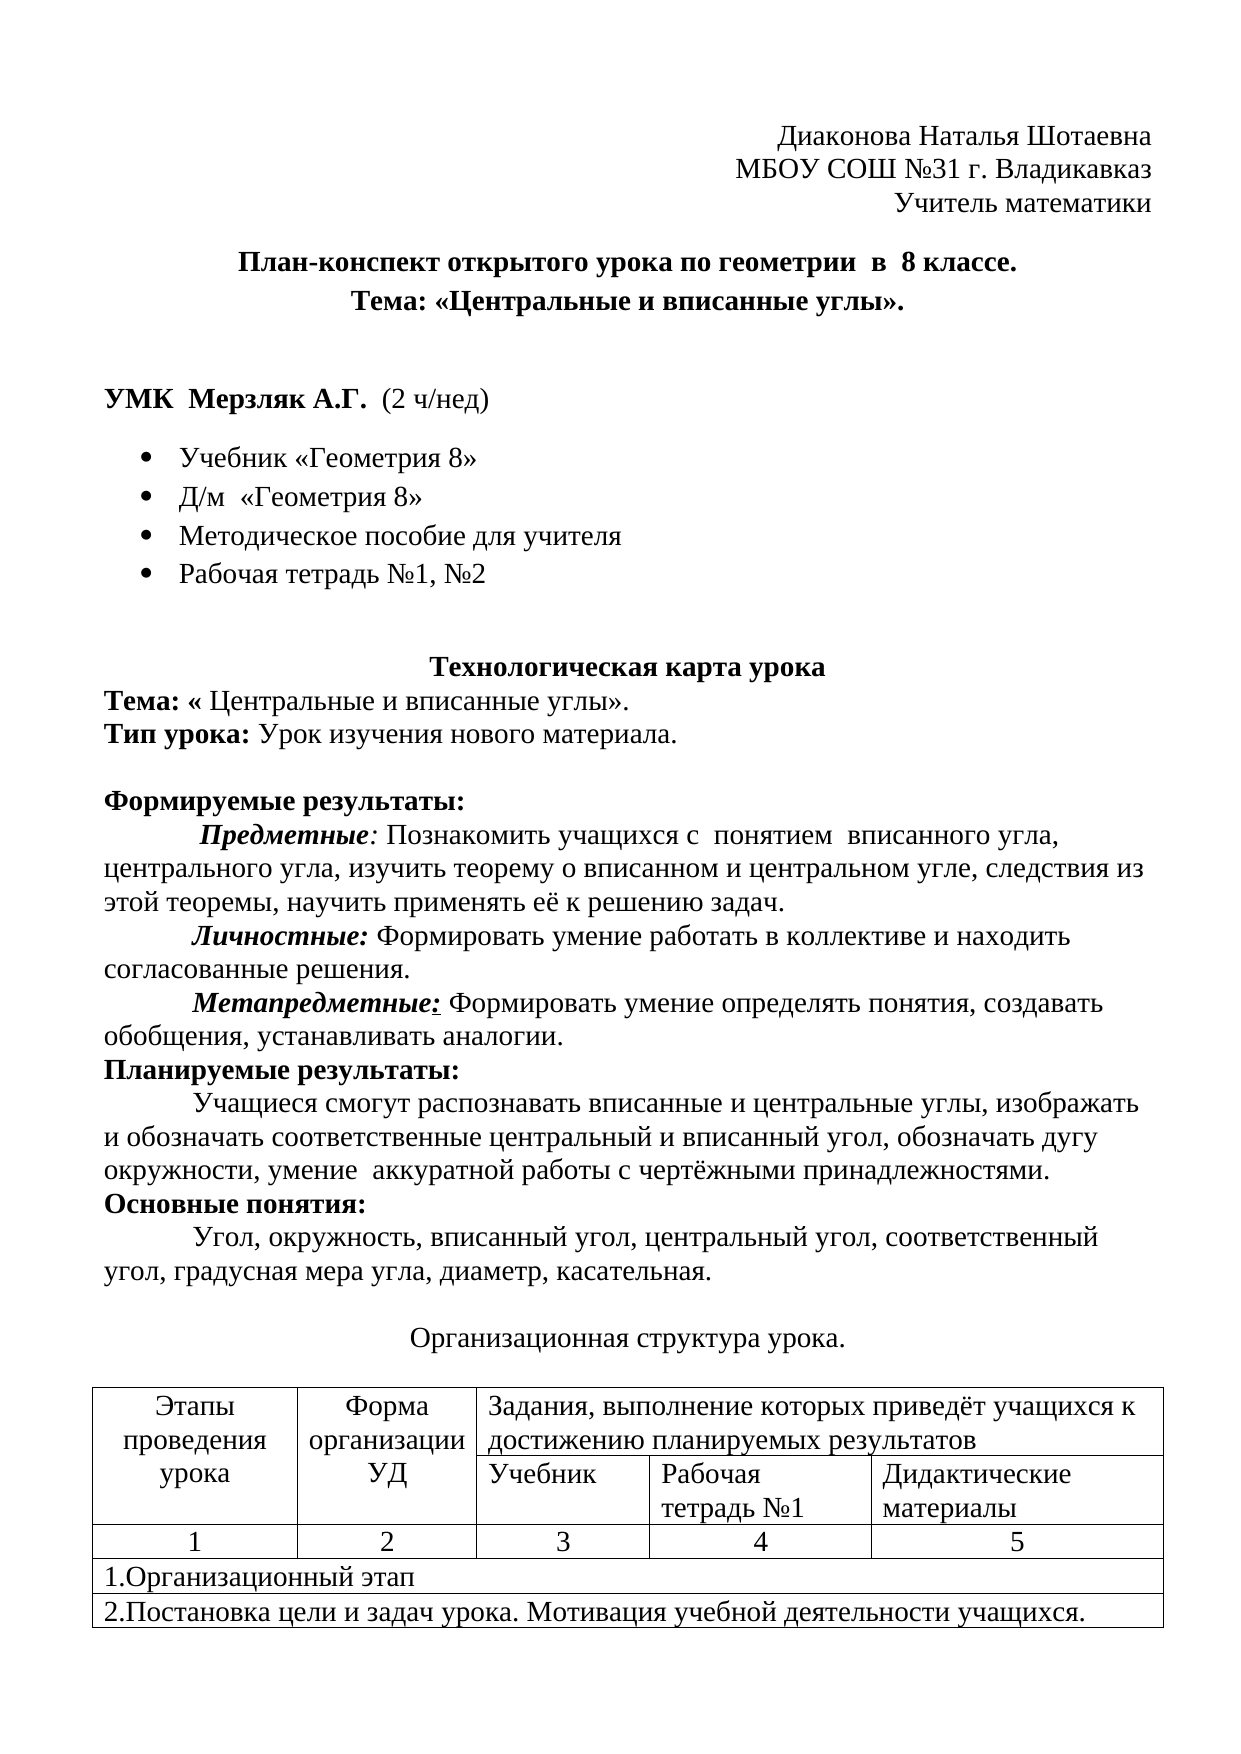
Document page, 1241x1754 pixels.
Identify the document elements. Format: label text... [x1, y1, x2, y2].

text Угол, окружность, вписанный угол, центральный угол, соответственный угол, градусная мера угла, диаметр, касательная. [103, 1219, 1152, 1287]
text Метапредметные: Формировать умение определять понятия, создавать обобщения, устанавливать аналогии. [103, 985, 1152, 1052]
table_cell 5 [872, 1525, 1163, 1558]
list Рабочая тетрадь №1, №2 [141, 556, 1152, 590]
text Организационная структура урока. [103, 1320, 1152, 1354]
list Д/м «Геометрия 8» [141, 479, 1152, 513]
text Технологическая карта урока [103, 649, 1152, 683]
text Личностные: Формировать умение работать в коллективе и находить согласованные решения. [103, 918, 1152, 985]
table_header Форма организации УД [298, 1388, 476, 1523]
table_cell Рабочая тетрадь №1 [650, 1456, 871, 1523]
table_cell 3 [477, 1525, 649, 1558]
table_cell 1.Организационный этап [93, 1559, 1163, 1593]
table_cell 2.Постановка цели и задач урока. Мотивация учебной деятельности учащихся. [93, 1594, 1163, 1627]
text Формируемые результаты: [103, 783, 1152, 817]
text Тип урока: Урок изучения нового материала. [103, 716, 1152, 750]
list Учебник «Геометрия 8» [141, 440, 1152, 474]
table_cell 1 [93, 1525, 297, 1558]
text Тема: «Центральные и вписанные углы». [103, 283, 1152, 317]
text Предметные: Познакомить учащихся с понятием вписанного угла, центрального угла, изучить теорему о вписанном и центральном угле, следствия из этой теоремы, научить применять её к решению задач. [103, 817, 1152, 918]
table_header Этапы проведения урока [93, 1388, 297, 1523]
table_header Задания, выполнение которых приведёт учащихся к достижению планируемых результатов [477, 1388, 1163, 1455]
table_cell 2 [298, 1525, 476, 1558]
text Диаконова Наталья Шотаевна [103, 118, 1152, 152]
text Планируемые результаты: [103, 1052, 1152, 1085]
list Методическое пособие для учителя [141, 518, 1152, 551]
text Учащиеся смогут распознавать вписанные и центральные углы, изображать и обозначать соответственные центральный и вписанный угол, обозначать дугу окружности, умение аккуратной работы с чертёжными принадлежностями. [103, 1085, 1152, 1186]
text МБОУ СОШ №31 г. Владикавказ [103, 152, 1152, 185]
table_cell Учебник [477, 1456, 649, 1523]
text Учитель математики [103, 185, 1152, 219]
text План-конспект открытого урока по геометрии в 8 классе. [103, 244, 1152, 278]
text Основные понятия: [103, 1186, 1152, 1219]
table_cell Дидактические материалы [872, 1456, 1163, 1523]
text УМК Мерзляк А.Г. (2 ч/нед) [103, 381, 1152, 414]
text Тема: « Центральные и вписанные углы». [103, 683, 1152, 716]
table_cell 4 [650, 1525, 871, 1558]
